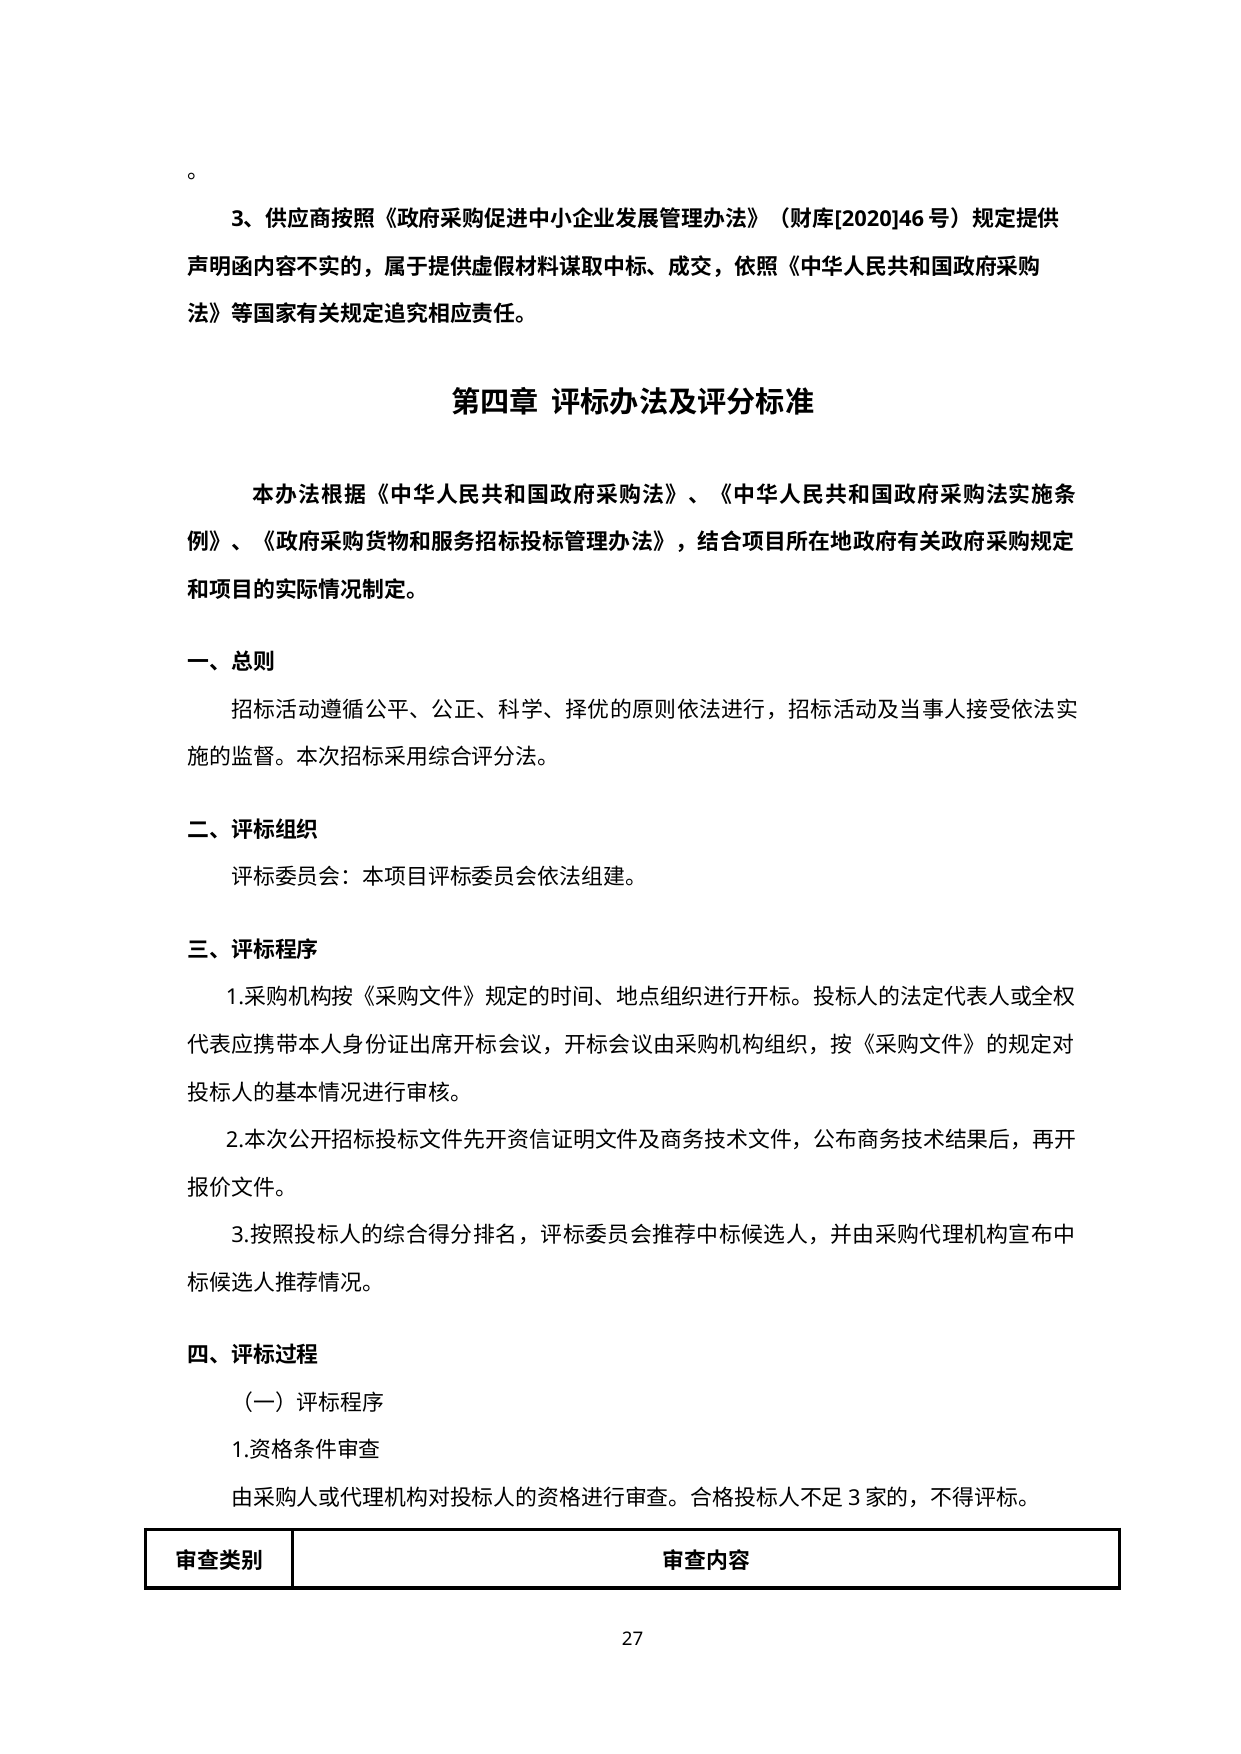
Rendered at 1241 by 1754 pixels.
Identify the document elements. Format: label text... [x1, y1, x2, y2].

table_header 审查类别 [147, 1531, 291, 1586]
text 1.资格条件审查 [187, 1432, 1078, 1464]
text 1.采购机构按《采购文件》规定的时间、地点组织进行开标。投标人的法定代表人或全权代表应携带本人身份证出席开标会议，开标会议由采购机构组织，按《采购文件》的规定对投标人的基本情况进行审核。 [187, 979, 1078, 1106]
text 由采购人或代理机构对投标人的资格进行审查。合格投标人不足3家的，不得评标。 [187, 1480, 1078, 1512]
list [187, 153, 1078, 185]
text 四、评标过程 [187, 1337, 1078, 1369]
text 三、评标程序 [187, 932, 1078, 963]
table_header 审查内容 [294, 1531, 1118, 1586]
text 二、评标组织 [187, 812, 1078, 843]
text 3.按照投标人的综合得分排名，评标委员会推荐中标候选人，并由采购代理机构宣布中标候选人推荐情况。 [187, 1217, 1078, 1296]
text 招标活动遵循公平、公正、科学、择优的原则依法进行，招标活动及当事人接受依法实施的监督。本次招标采用综合评分法。 [187, 692, 1078, 771]
subtitle 第四章 评标办法及评分标准 [187, 379, 1078, 421]
text 2.本次公开招标投标文件先开资信证明文件及商务技术文件，公布商务技术结果后，再开报价文件。 [187, 1122, 1078, 1201]
text 评标委员会：本项目评标委员会依法组建。 [187, 859, 1078, 891]
list 3、供应商按照《政府采购促进中小企业发展管理办法》（财库[2020]46号）规定提供声明函内容不实的，属于提供虚假材料谋取中标、成交，依照《中华人民共和国政府采购法》等国家有关规定追究相应责任。 [187, 201, 1078, 328]
text （一）评标程序 [187, 1385, 1078, 1416]
text 一、总则 [187, 644, 1078, 676]
text 本办法根据《中华人民共和国政府采购法》、《中华人民共和国政府采购法实施条例》、《政府采购货物和服务招标投标管理办法》，结合项目所在地政府有关政府采购规定和项目的实际情况制定。 [187, 477, 1078, 603]
